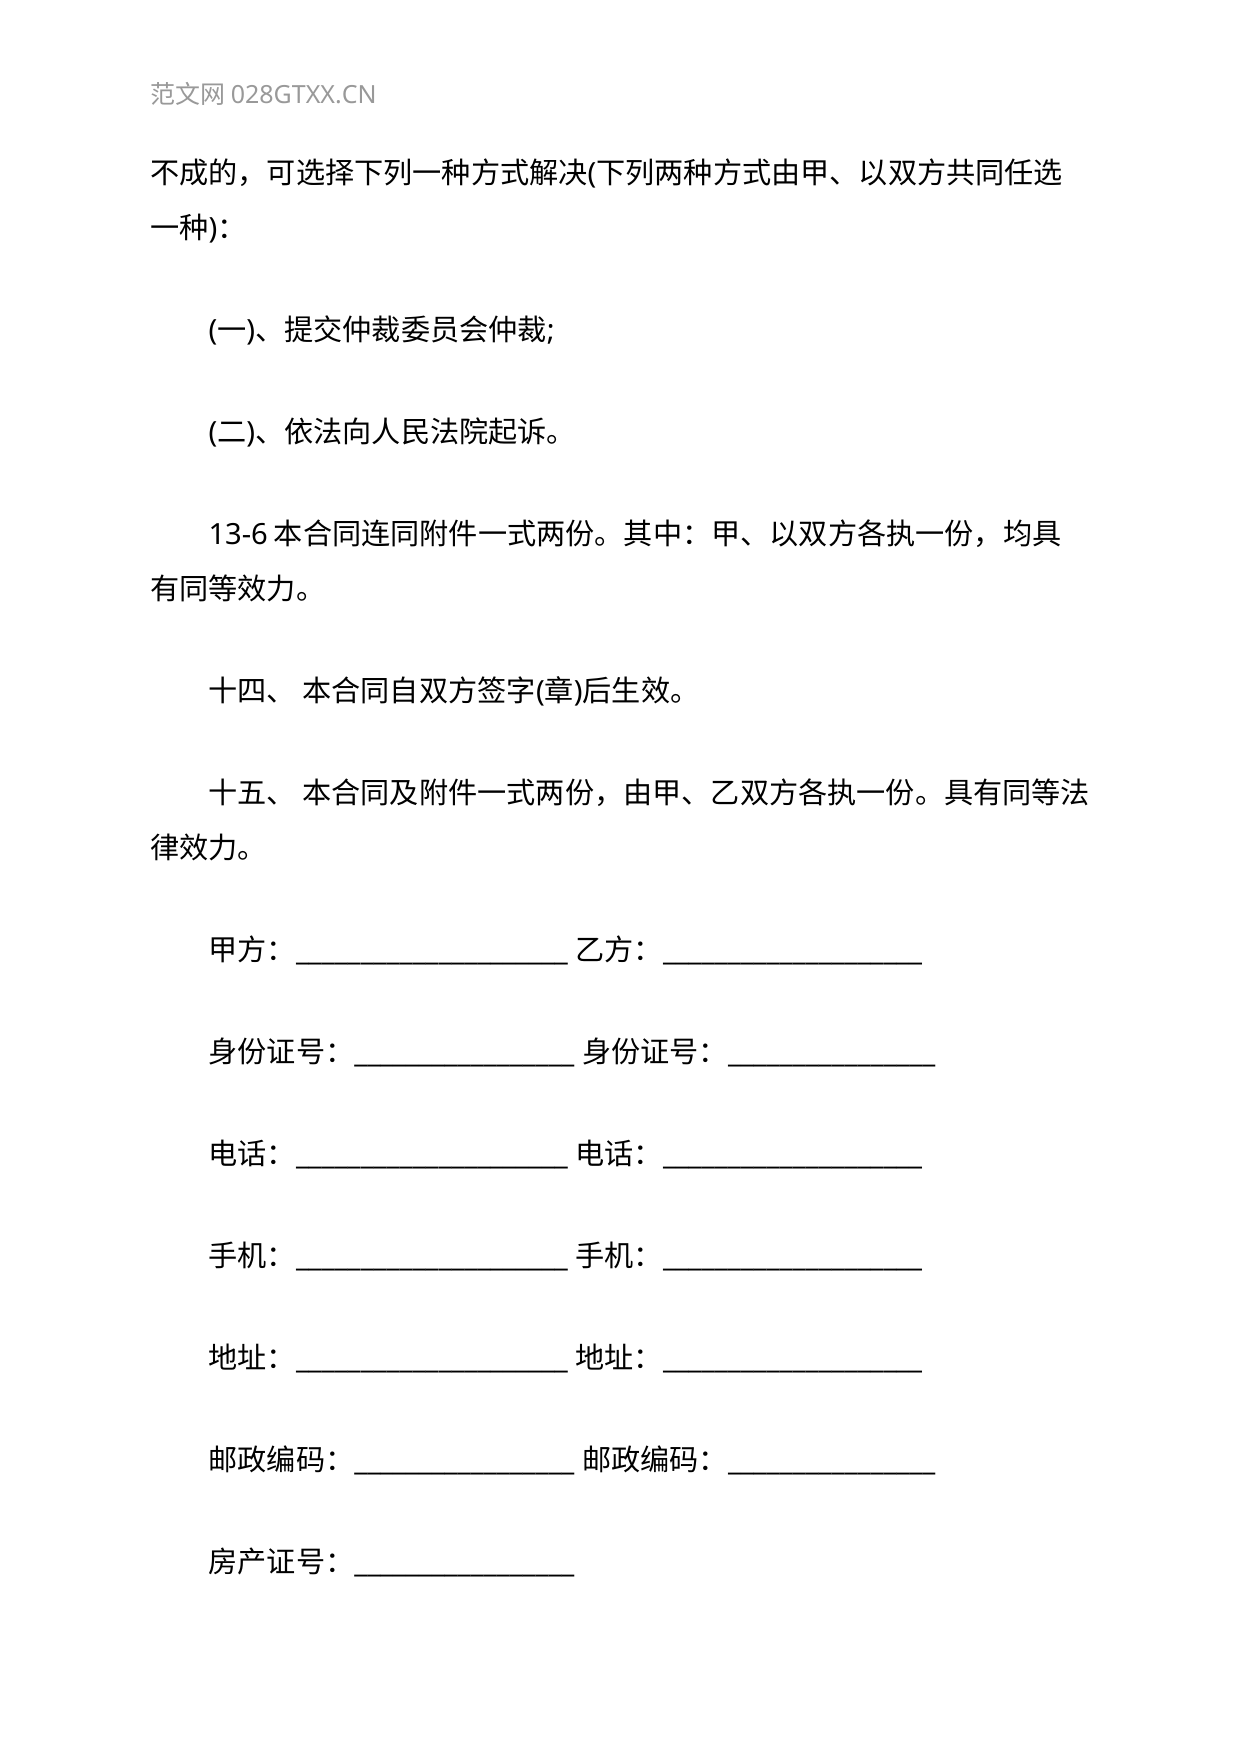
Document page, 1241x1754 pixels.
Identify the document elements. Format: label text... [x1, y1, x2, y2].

text 甲方：_____________________ 乙方：____________________ [150, 926, 1090, 969]
text 房产证号：_________________ [150, 1538, 1090, 1581]
text 电话：_____________________ 电话：____________________ [150, 1130, 1090, 1173]
text 身份证号：_________________ 身份证号：________________ [150, 1028, 1090, 1071]
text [150, 150, 1090, 247]
text 13-6本合同连同附件一式两份。其中：甲、以双方各执一份，均具有同等效力。 [150, 511, 1090, 608]
text 十四、 本合同自双方签字(章)后生效。 [150, 668, 1090, 710]
text 邮政编码：_________________ 邮政编码：________________ [150, 1436, 1090, 1479]
text 地址：_____________________ 地址：____________________ [150, 1334, 1090, 1377]
text 手机：_____________________ 手机：____________________ [150, 1232, 1090, 1275]
text (二)、依法向人民法院起诉。 [150, 409, 1090, 451]
text (一)、提交仲裁委员会仲裁; [150, 307, 1090, 349]
text 十五、 本合同及附件一式两份，由甲、乙双方各执一份。具有同等法律效力。 [150, 770, 1090, 867]
